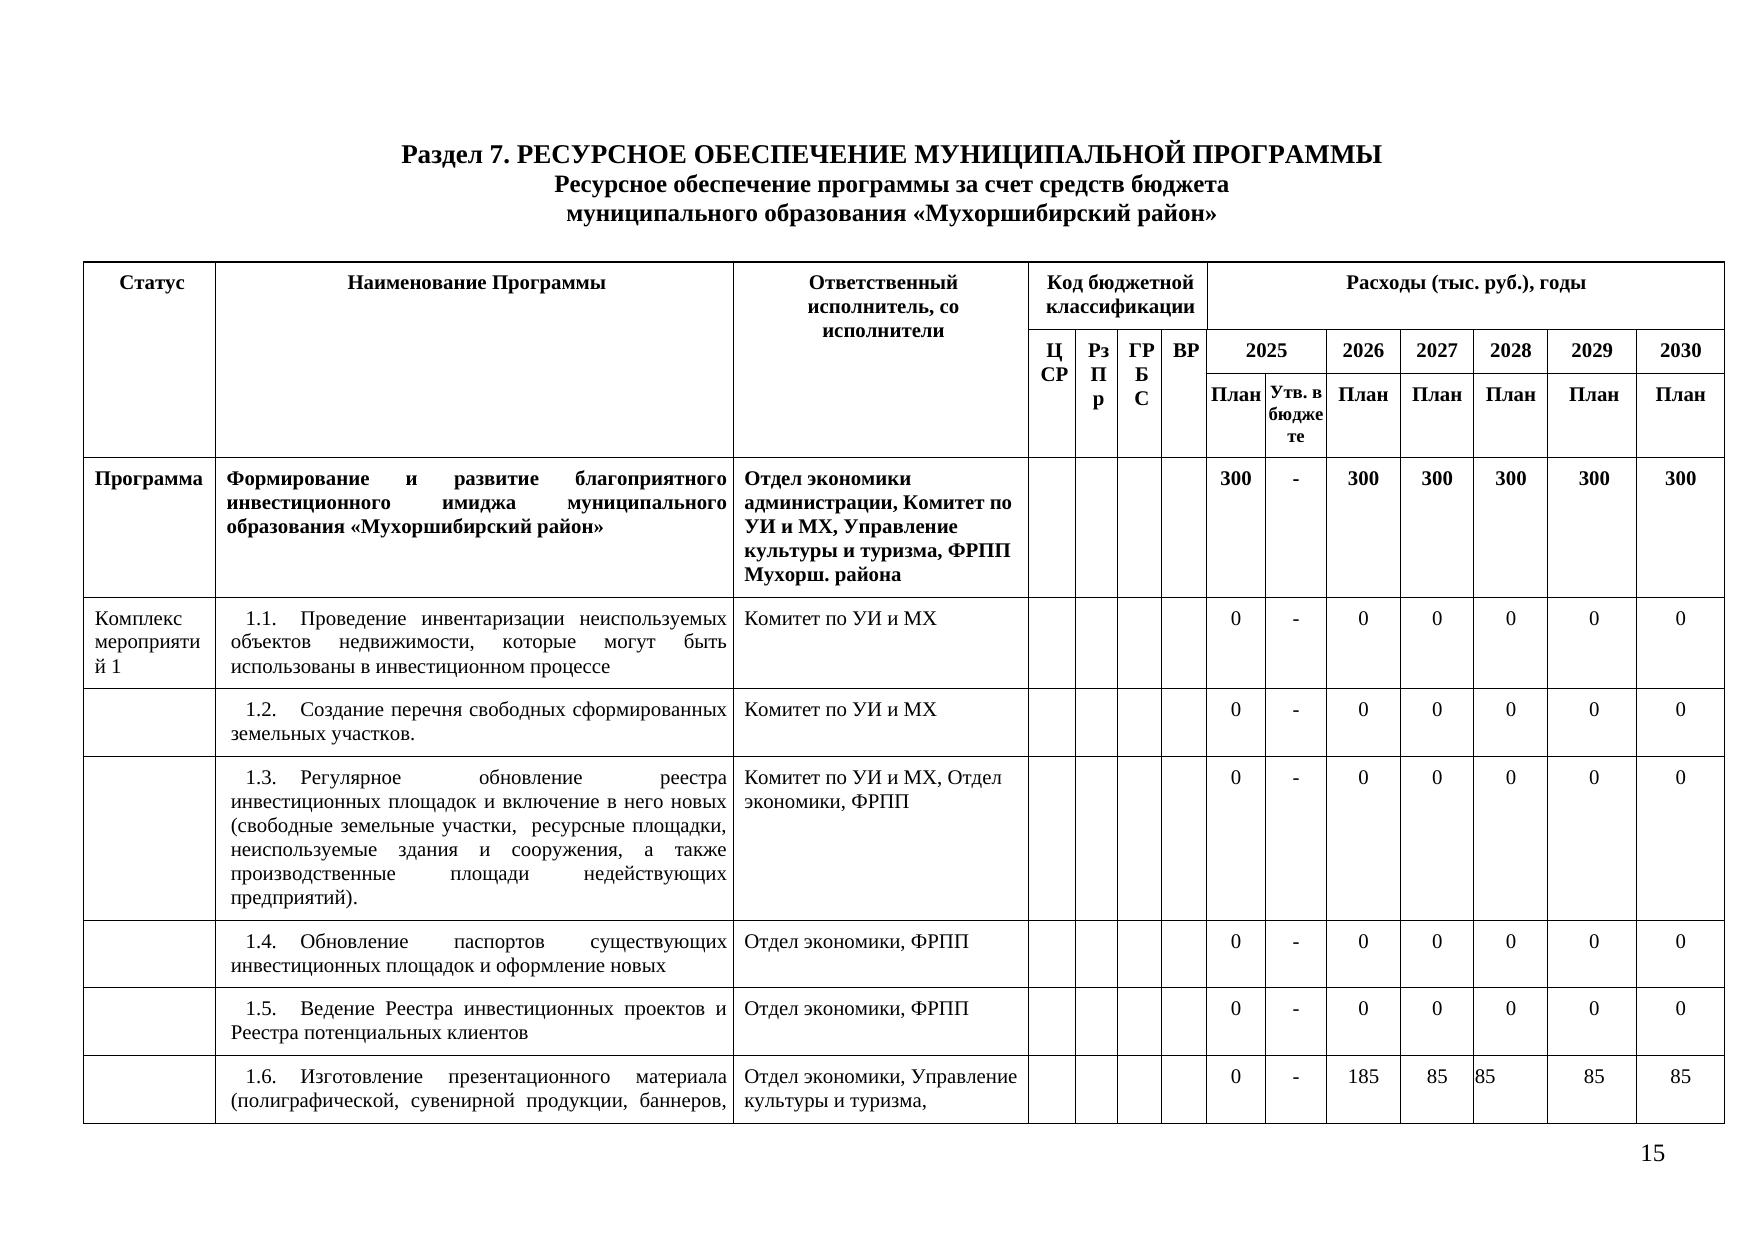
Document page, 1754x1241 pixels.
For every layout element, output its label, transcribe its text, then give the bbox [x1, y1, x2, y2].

table_cell 0 [1401, 988, 1473, 1055]
table_cell 0 [1548, 921, 1636, 987]
table_cell Комитет по УИ и МХ, Отдел экономики, ФРПП [734, 757, 1028, 920]
table_cell [1118, 1056, 1161, 1122]
table_cell 85 [1401, 1056, 1473, 1122]
table_cell [1118, 689, 1161, 756]
table_cell План [1548, 374, 1636, 457]
table_cell [84, 757, 215, 920]
table_cell 0 [1474, 921, 1547, 987]
table_cell 185 [1327, 1056, 1400, 1122]
table_cell 0 [1401, 598, 1473, 688]
table_header Ответственный исполнитель, со исполнители [734, 263, 1028, 457]
table_cell [1118, 458, 1161, 597]
table_cell [1029, 689, 1075, 756]
table_cell [1076, 598, 1117, 688]
table_cell 85 [1637, 1056, 1724, 1122]
table_cell 300 [1207, 458, 1265, 597]
table_cell [1076, 1056, 1117, 1122]
table_cell 2028 [1474, 330, 1547, 373]
table_cell 0 [1637, 598, 1724, 688]
table_cell [1118, 598, 1161, 688]
table_cell 300 [1637, 458, 1724, 597]
table_cell [1029, 757, 1075, 920]
table_cell [1076, 458, 1117, 597]
table_cell 0 [1207, 921, 1265, 987]
table_cell [1029, 988, 1075, 1055]
table_cell 0 [1401, 921, 1473, 987]
table_cell План [1474, 374, 1547, 457]
table_cell - [1266, 1056, 1326, 1122]
table_cell - [1266, 757, 1326, 920]
table_cell [84, 988, 215, 1055]
table_cell Регулярное обновление реестра инвестиционных площадок и включение в него новых (свободные земельные участки, ресурсные площадки, неиспользуемые здания и сооружения, а также производственные площади недействующих предприятий). [216, 757, 733, 920]
table_cell [1162, 458, 1206, 597]
table_cell 0 [1401, 757, 1473, 920]
table_cell - [1266, 598, 1326, 688]
table_cell [1076, 921, 1117, 987]
table_cell Комплекс мероприятий 1 [84, 598, 215, 688]
table_cell 0 [1474, 988, 1547, 1055]
table_cell 85 [1548, 1056, 1636, 1122]
table_cell 0 [1207, 689, 1265, 756]
table_cell 300 [1474, 458, 1547, 597]
table_cell 2025 [1207, 330, 1326, 373]
table_cell 300 [1327, 458, 1400, 597]
table_cell 2029 [1548, 330, 1636, 373]
table_cell 2026 [1327, 330, 1400, 373]
table_cell 85 [1474, 1056, 1547, 1122]
table_header Расходы (тыс. руб.), годы [1208, 263, 1724, 329]
table_header Код бюджетной классификации [1029, 263, 1207, 329]
table_header Наименование Программы [216, 263, 733, 457]
table_cell [1162, 757, 1206, 920]
table_cell 300 [1548, 458, 1636, 597]
table_cell 0 [1327, 921, 1400, 987]
table_cell - [1266, 988, 1326, 1055]
table_cell 0 [1548, 689, 1636, 756]
table_cell 0 [1548, 598, 1636, 688]
table_cell 0 [1207, 988, 1265, 1055]
table_cell 0 [1548, 988, 1636, 1055]
table_cell - [1266, 689, 1326, 756]
text Ресурсное обеспечение программы за счет средств бюджета [118, 169, 1665, 198]
text Раздел 7. РЕСУРСНОЕ ОБЕСПЕЧЕНИЕ МУНИЦИПАЛЬНОЙ ПРОГРАММЫ [118, 138, 1665, 169]
table_cell 0 [1474, 689, 1547, 756]
table_cell План [1207, 374, 1265, 457]
table_cell [1162, 921, 1206, 987]
table_cell [1076, 757, 1117, 920]
table_cell 0 [1474, 598, 1547, 688]
table_cell [1162, 689, 1206, 756]
table_cell 0 [1637, 921, 1724, 987]
text муниципального образования «Мухоршибирский район» [118, 198, 1665, 226]
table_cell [734, 1056, 1028, 1122]
table_cell 0 [1327, 689, 1400, 756]
table_header Статус [84, 263, 215, 457]
table_cell 0 [1327, 598, 1400, 688]
table_cell 0 [1327, 988, 1400, 1055]
table_cell Утв. в бюджете [1266, 374, 1326, 457]
table_cell 0 [1327, 757, 1400, 920]
table_cell 0 [1474, 757, 1547, 920]
table_cell Ведение Реестра инвестиционных проектов и Реестра потенциальных клиентов [216, 988, 733, 1055]
table_cell - [1266, 458, 1326, 597]
table_cell Программа [84, 458, 215, 597]
table_cell [1162, 988, 1206, 1055]
table_cell [1029, 1056, 1075, 1122]
table_cell 2027 [1401, 330, 1473, 373]
table_cell [84, 921, 215, 987]
table_cell 0 [1207, 757, 1265, 920]
table_cell ВР [1162, 330, 1206, 457]
table_cell Формирование и развитие благоприятного инвестиционного имиджа муниципального образования «Мухоршибирский район» [216, 458, 733, 597]
table_cell [1029, 921, 1075, 987]
table_cell 2030 [1637, 330, 1724, 373]
table_cell Проведение инвентаризации неиспользуемых объектов недвижимости, которые могут быть использованы в инвестиционном процессе [216, 598, 733, 688]
table_cell [1162, 598, 1206, 688]
table_cell 0 [1637, 757, 1724, 920]
table_cell [1029, 598, 1075, 688]
table_cell Обновление паспортов существующих инвестиционных площадок и оформление новых [216, 921, 733, 987]
table_cell [1118, 988, 1161, 1055]
table_cell 0 [1637, 988, 1724, 1055]
table_cell РзПр [1076, 330, 1117, 457]
table_cell Комитет по УИ и МХ [734, 598, 1028, 688]
table_cell [1118, 757, 1161, 920]
table_cell ЦСР [1029, 330, 1075, 457]
table_cell 0 [1207, 598, 1265, 688]
table_cell Создание перечня свободных сформированных земельных участков. [216, 689, 733, 756]
table_cell [1029, 458, 1075, 597]
table_cell [1162, 1056, 1206, 1122]
table_cell - [1266, 921, 1326, 987]
table_cell 0 [1637, 689, 1724, 756]
table_cell План [1327, 374, 1400, 457]
table_cell Комитет по УИ и МХ [734, 689, 1028, 756]
table_cell [1118, 921, 1161, 987]
table_cell 0 [1207, 1056, 1265, 1122]
table_cell План [1401, 374, 1473, 457]
table_cell ГРБС [1118, 330, 1161, 457]
table_cell [1076, 689, 1117, 756]
table_cell 0 [1548, 757, 1636, 920]
table_cell 300 [1401, 458, 1473, 597]
table_cell Отдел экономики, ФРПП [734, 988, 1028, 1055]
table_cell [1076, 988, 1117, 1055]
table_cell Отдел экономики, ФРПП [734, 921, 1028, 987]
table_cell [216, 1056, 733, 1122]
table_cell [84, 1056, 215, 1122]
table_cell План [1637, 374, 1724, 457]
table_cell [84, 689, 215, 756]
table_cell 0 [1401, 689, 1473, 756]
table_cell Отдел экономики администрации, Комитет по УИ и МХ, Управление культуры и туризма, ФРПП Мухорш. района [734, 458, 1028, 597]
